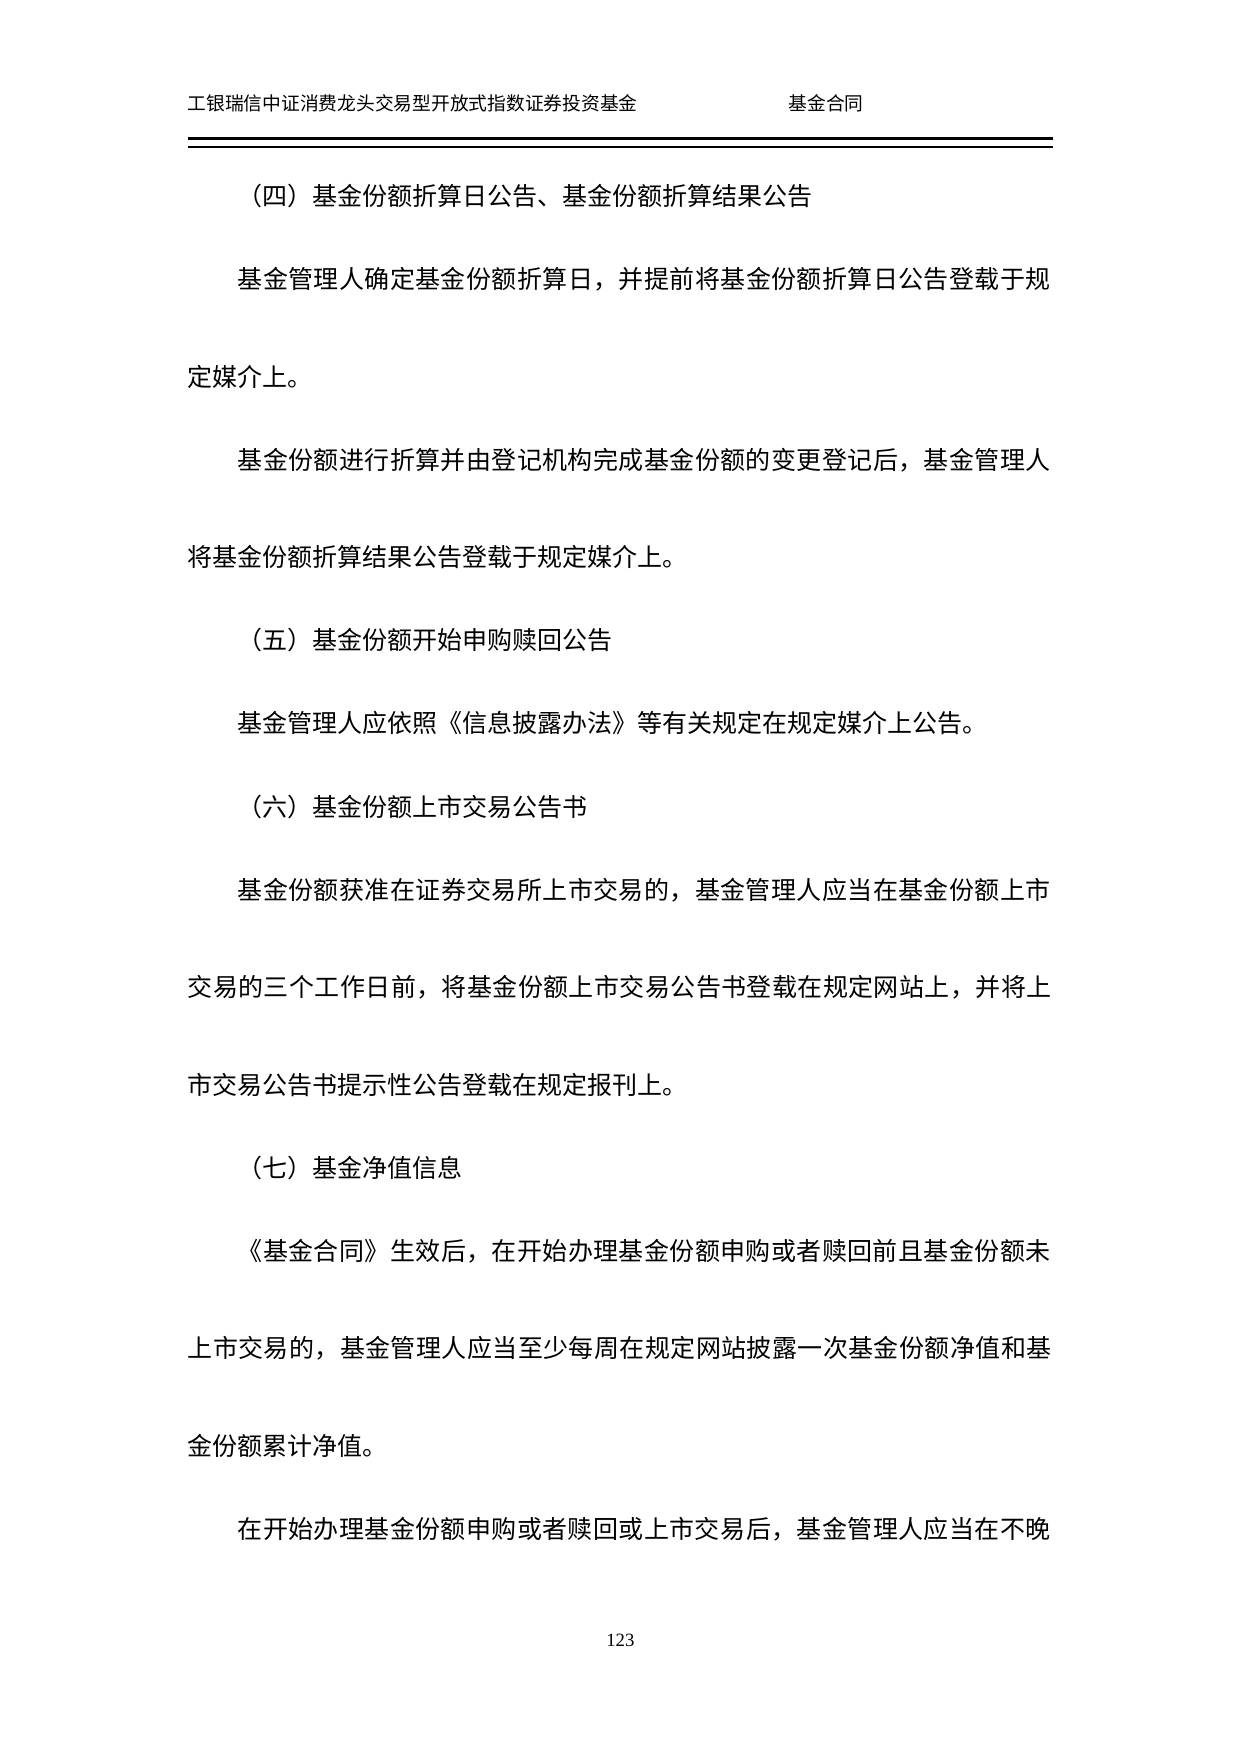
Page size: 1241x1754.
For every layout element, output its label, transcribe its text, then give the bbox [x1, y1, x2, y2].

text 基金管理人确定基金份额折算日，并提前将基金份额折算日公告登载于规定媒介上。 [187, 245, 1053, 408]
text （六）基金份额上市交易公告书 [187, 773, 1053, 838]
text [187, 1495, 1053, 1560]
text （七）基金净值信息 [187, 1134, 1053, 1199]
text （五）基金份额开始申购赎回公告 [187, 606, 1053, 671]
text 基金份额进行折算并由登记机构完成基金份额的变更登记后，基金管理人将基金份额折算结果公告登载于规定媒介上。 [187, 426, 1053, 588]
text 《基金合同》生效后，在开始办理基金份额申购或者赎回前且基金份额未上市交易的，基金管理人应当至少每周在规定网站披露一次基金份额净值和基金份额累计净值。 [187, 1217, 1053, 1477]
text 基金管理人应依照《信息披露办法》等有关规定在规定媒介上公告。 [187, 689, 1053, 754]
text 基金份额获准在证券交易所上市交易的，基金管理人应当在基金份额上市交易的三个工作日前，将基金份额上市交易公告书登载在规定网站上，并将上市交易公告书提示性公告登载在规定报刊上。 [187, 856, 1053, 1116]
text （四）基金份额折算日公告、基金份额折算结果公告 [187, 162, 1053, 227]
